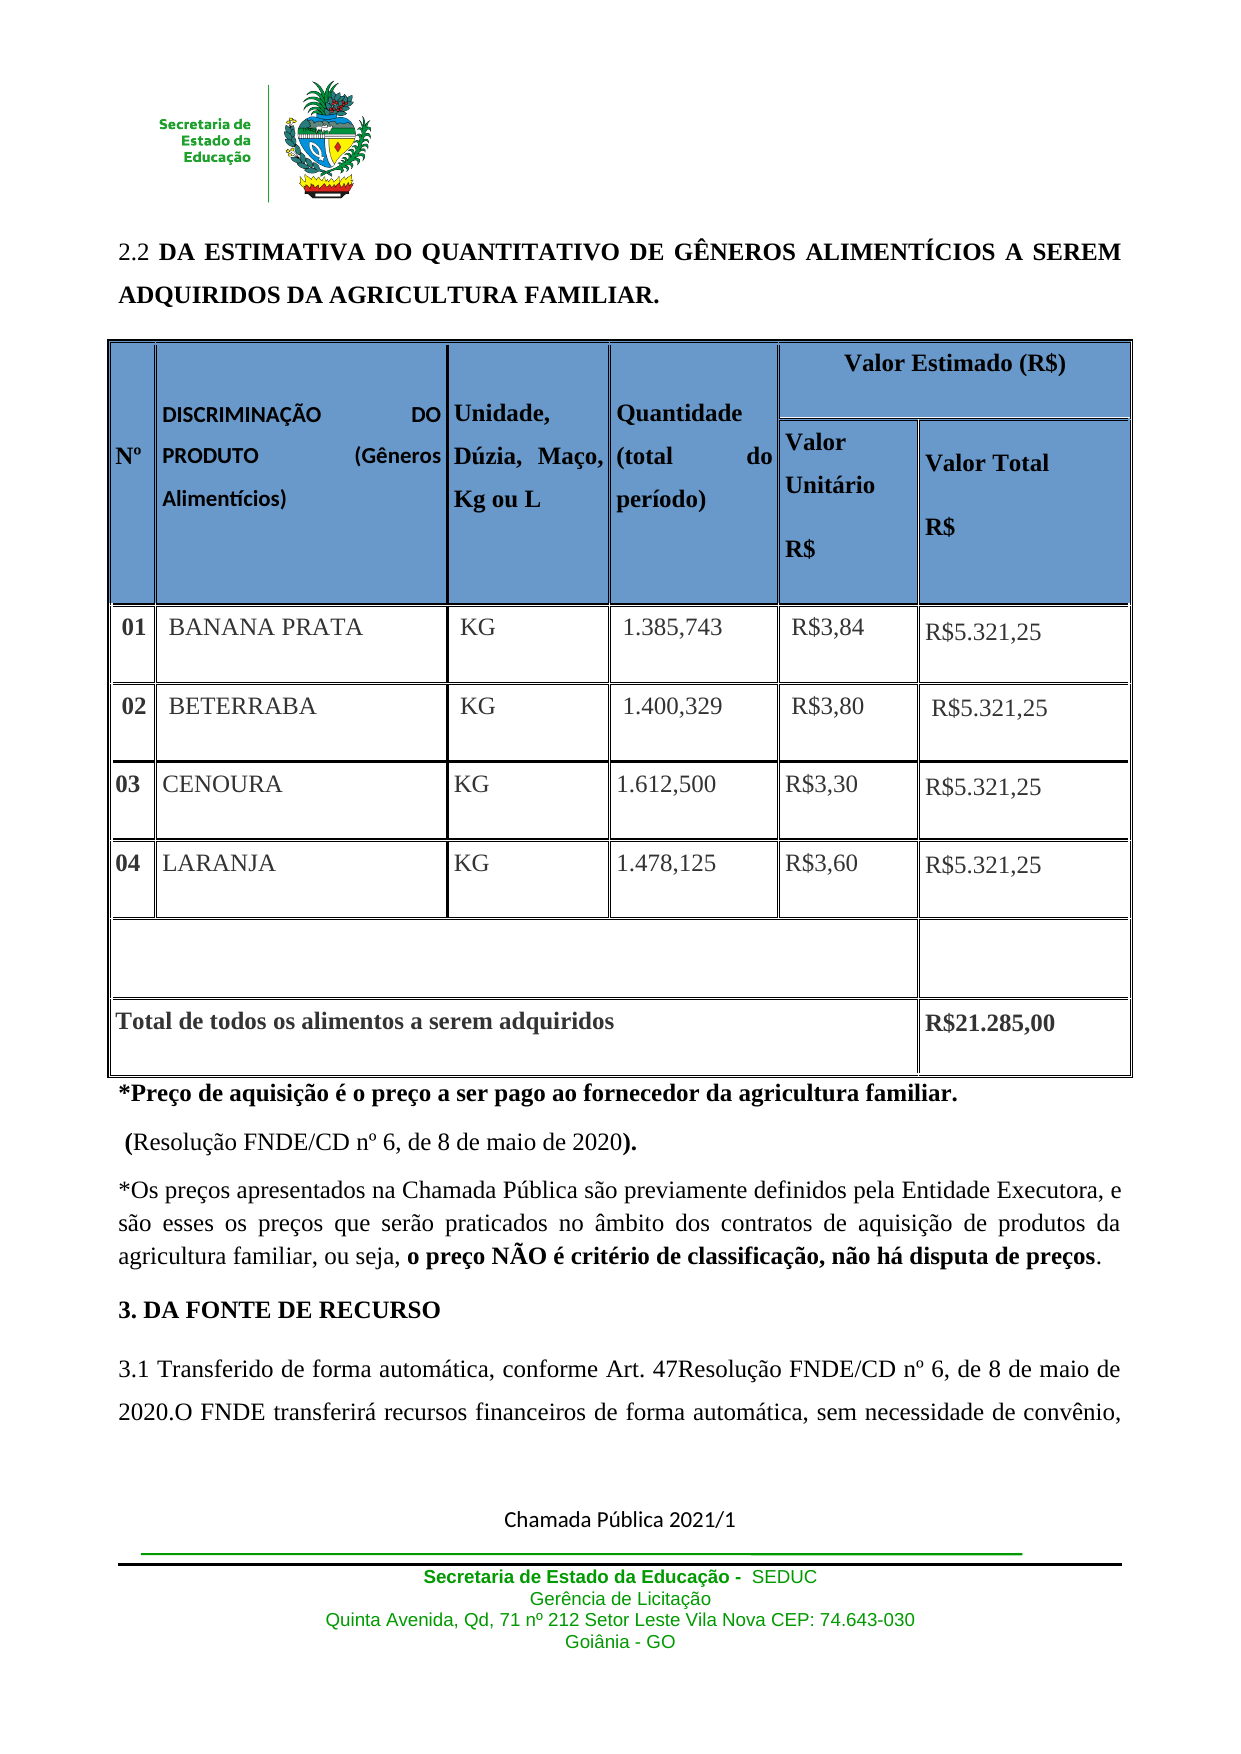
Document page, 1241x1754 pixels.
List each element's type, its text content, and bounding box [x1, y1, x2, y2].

table_cell LARANJA [157, 842, 446, 917]
table_cell R$21.285,00 [919, 996, 1130, 1075]
table_cell R$5.321,25 [920, 681, 1130, 760]
table_cell KG [449, 685, 608, 760]
table_cell 02 [111, 681, 154, 760]
table_cell [109, 917, 918, 996]
table_cell 04 [111, 838, 154, 917]
text *Preço de aquisição é o preço a ser pago ao fornecedor da agricultura familiar. [118, 1078, 1122, 1107]
text *Os preços apresentados na Chamada Pública são previamente definidos pela Entidade Executora, e são esses os preços que serão praticados no âmbito dos contratos de aquisição de produtos da agricultura familiar, ou seja, o preço NÃO é critério de classificação, não há disputa de preços. [118, 1175, 1122, 1270]
table_cell R$3,60 [780, 842, 917, 917]
table_cell 1.612,500 [611, 763, 777, 838]
table_cell BANANA PRATA [157, 607, 446, 681]
table_cell R$3,80 [780, 685, 917, 760]
table_header DISCRIMINAÇÃO DO PRODUTO (Gêneros Alimentícios) [156, 343, 447, 603]
table_cell KG [449, 607, 608, 681]
text 2.2 DA ESTIMATIVA DO QUANTITATIVO DE GÊNEROS ALIMENTÍCIOS A SEREM ADQUIRIDOS DA AGRICULTURA FAMILIAR. [118, 237, 1122, 309]
table_cell BETERRABA [157, 685, 446, 760]
table_cell R$3,84 [780, 607, 917, 681]
table_cell Total de todos os alimentos a serem adquiridos [111, 996, 918, 1075]
text 3. DA FONTE DE RECURSO [118, 1295, 1122, 1324]
table_cell KG [449, 842, 608, 917]
table_cell Valor Total R$ [920, 418, 1130, 603]
table_cell [919, 917, 1131, 996]
table_header Nº [111, 343, 156, 603]
table_cell 1.400,329 [611, 685, 777, 760]
table_cell R$3,30 [780, 763, 917, 838]
table_cell CENOURA [157, 763, 446, 838]
table_header Unidade, Dúzia, Maço, Kg ou L [447, 343, 610, 603]
table_cell 1.385,743 [611, 607, 777, 681]
table_cell 01 [111, 603, 154, 681]
table_header Valor Estimado (R$) [779, 343, 1130, 417]
table_cell R$5.321,25 [920, 838, 1130, 917]
table_cell R$5.321,25 [920, 603, 1130, 681]
table_cell KG [449, 763, 608, 838]
text (Resolução FNDE/CD nº 6, de 8 de maio de 2020). [118, 1127, 1122, 1155]
table_header Quantidade (total do período) [610, 343, 779, 603]
picture [118, 73, 412, 210]
table_cell 1.478,125 [611, 842, 777, 917]
table_cell Valor Unitário R$ [780, 421, 917, 603]
table_cell 03 [111, 760, 154, 838]
table_cell R$5.321,25 [920, 760, 1130, 838]
